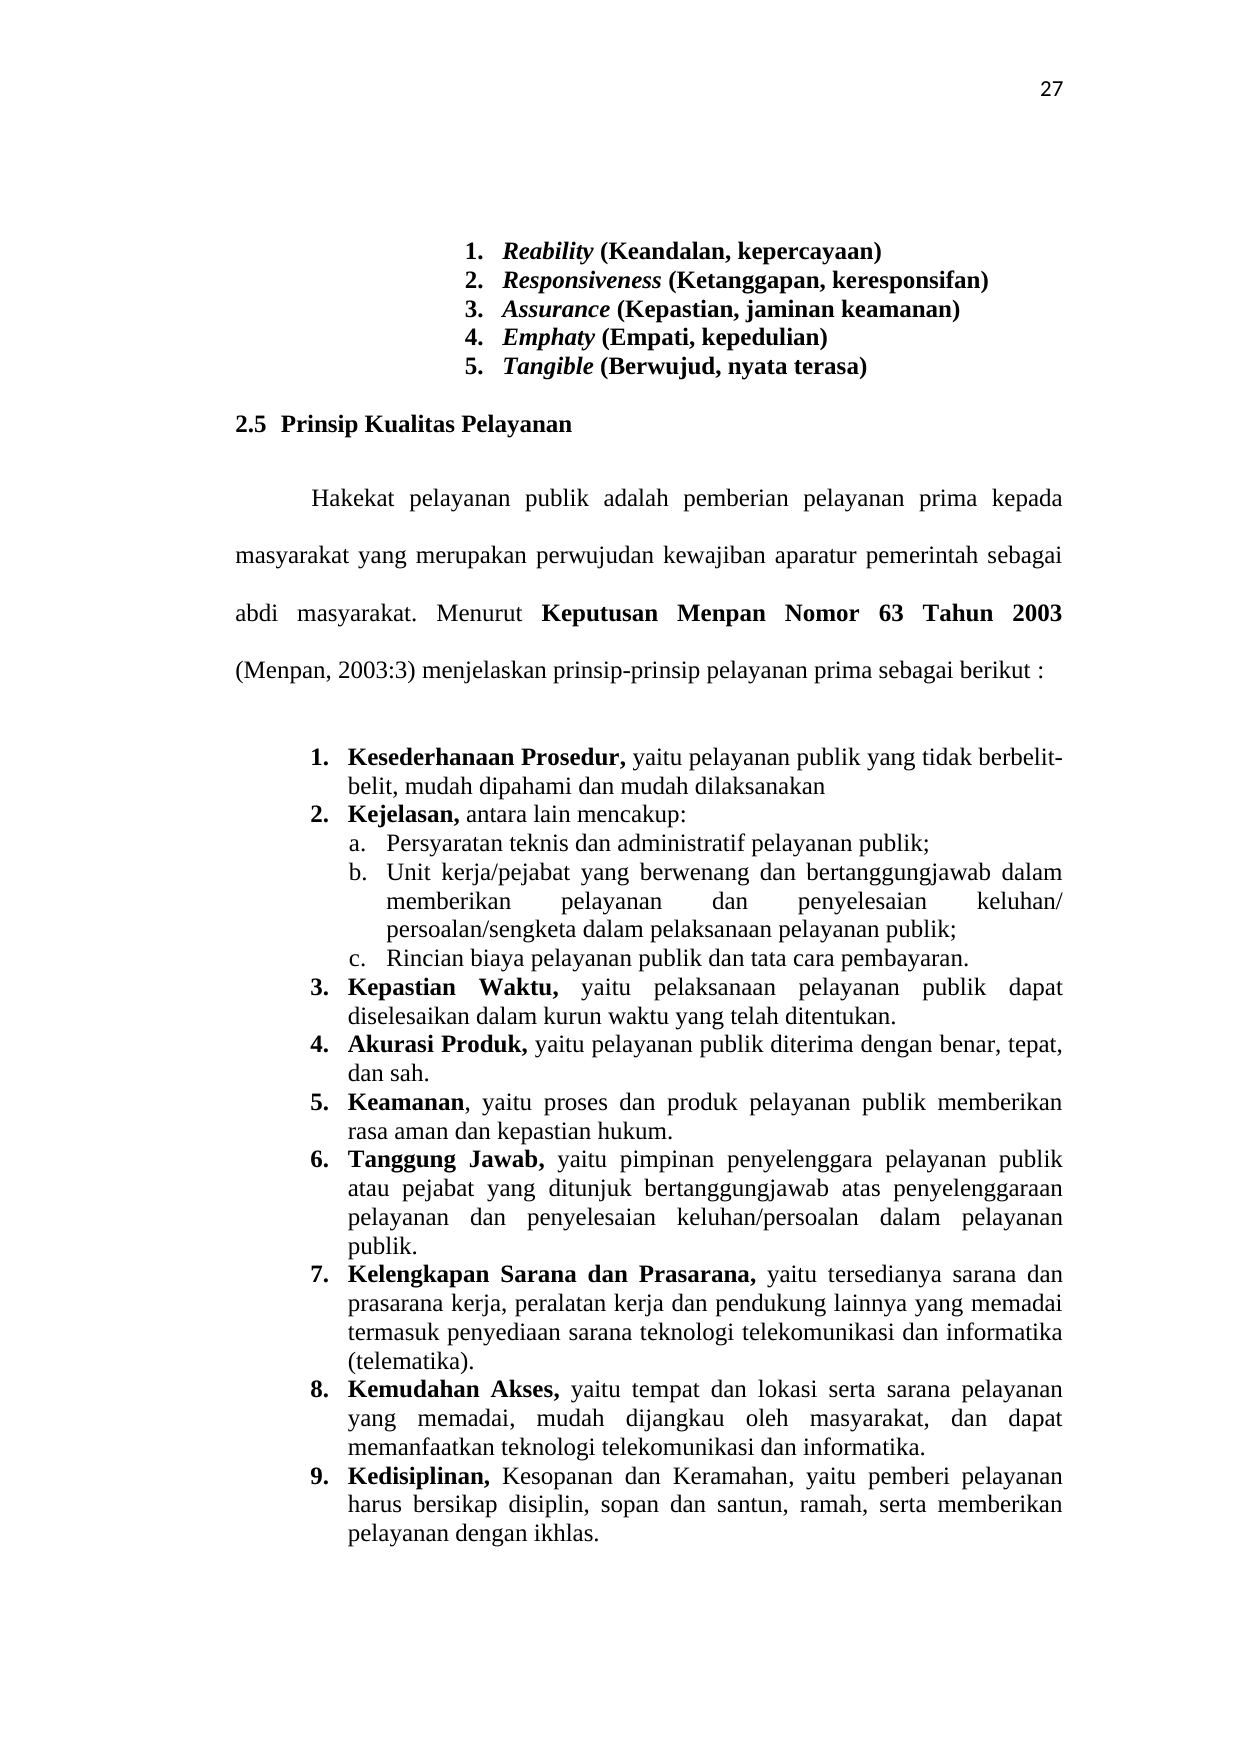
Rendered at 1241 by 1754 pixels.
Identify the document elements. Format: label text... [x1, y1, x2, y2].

list Kepastian Waktu, yaitu pelaksanaan pelayanan publik dapat diselesaikan dalam kurun waktu yang telah ditentukan. [310, 972, 1063, 1029]
list Kedisiplinan, Kesopanan dan Keramahan, yaitu pemberi pelayanan harus bersikap disiplin, sopan dan santun, ramah, serta memberikan pelayanan dengan ikhlas. [310, 1461, 1063, 1547]
list Akurasi Produk, yaitu pelayanan publik diterima dengan benar, tepat, dan sah. [310, 1029, 1063, 1087]
text Hakekat pelayanan publik adalah pemberian pelayanan prima kepada masyarakat yang merupakan perwujudan kewajiban aparatur pemerintah sebagai abdi masyarakat. Menurut Keputusan Menpan Nomor 63 Tahun 2003 (Menpan, 2003:3) menjelaskan prinsip-prinsip pelayanan prima sebagai berikut : [235, 483, 1063, 684]
list Tangible (Berwujud, nyata terasa) [464, 351, 1063, 380]
list Kejelasan, antara lain mencakup: [310, 799, 1063, 828]
list Rincian biaya pelayanan publik dan tata cara pembayaran. [349, 943, 1063, 972]
list Kemudahan Akses, yaitu tempat dan lokasi serta sarana pelayanan yang memadai, mudah dijangkau oleh masyarakat, dan dapat memanfaatkan teknologi telekomunikasi dan informatika. [310, 1374, 1063, 1461]
list Persyaratan teknis dan administratif pelayanan publik; [349, 828, 1063, 857]
list Prinsip Kualitas Pelayanan [235, 409, 1063, 437]
list Responsiveness (Ketanggapan, keresponsifan) [464, 265, 1063, 294]
list Emphaty (Empati, kepedulian) [464, 322, 1063, 351]
list Tanggung Jawab, yaitu pimpinan penyelenggara pelayanan publik atau pejabat yang ditunjuk bertanggungjawab atas penyelenggaraan pelayanan dan penyelesaian keluhan/persoalan dalam pelayanan publik. [310, 1144, 1063, 1259]
list Kelengkapan Sarana dan Prasarana, yaitu tersedianya sarana dan prasarana kerja, peralatan kerja dan pendukung lainnya yang memadai termasuk penyediaan sarana teknologi telekomunikasi dan informatika (telematika). [310, 1259, 1063, 1374]
list Assurance (Kepastian, jaminan keamanan) [464, 294, 1063, 322]
list Kesederhanaan Prosedur, yaitu pelayanan publik yang tidak berbelit-belit, mudah dipahami dan mudah dilaksanakan [310, 742, 1063, 799]
list Reability (Keandalan, kepercayaan) [464, 236, 1063, 265]
list Unit kerja/pejabat yang berwenang dan bertanggungjawab dalam memberikan pelayanan dan penyelesaian keluhan/ persoalan/sengketa dalam pelaksanaan pelayanan publik; [349, 857, 1063, 943]
list Keamanan, yaitu proses dan produk pelayanan publik memberikan rasa aman dan kepastian hukum. [310, 1087, 1063, 1144]
